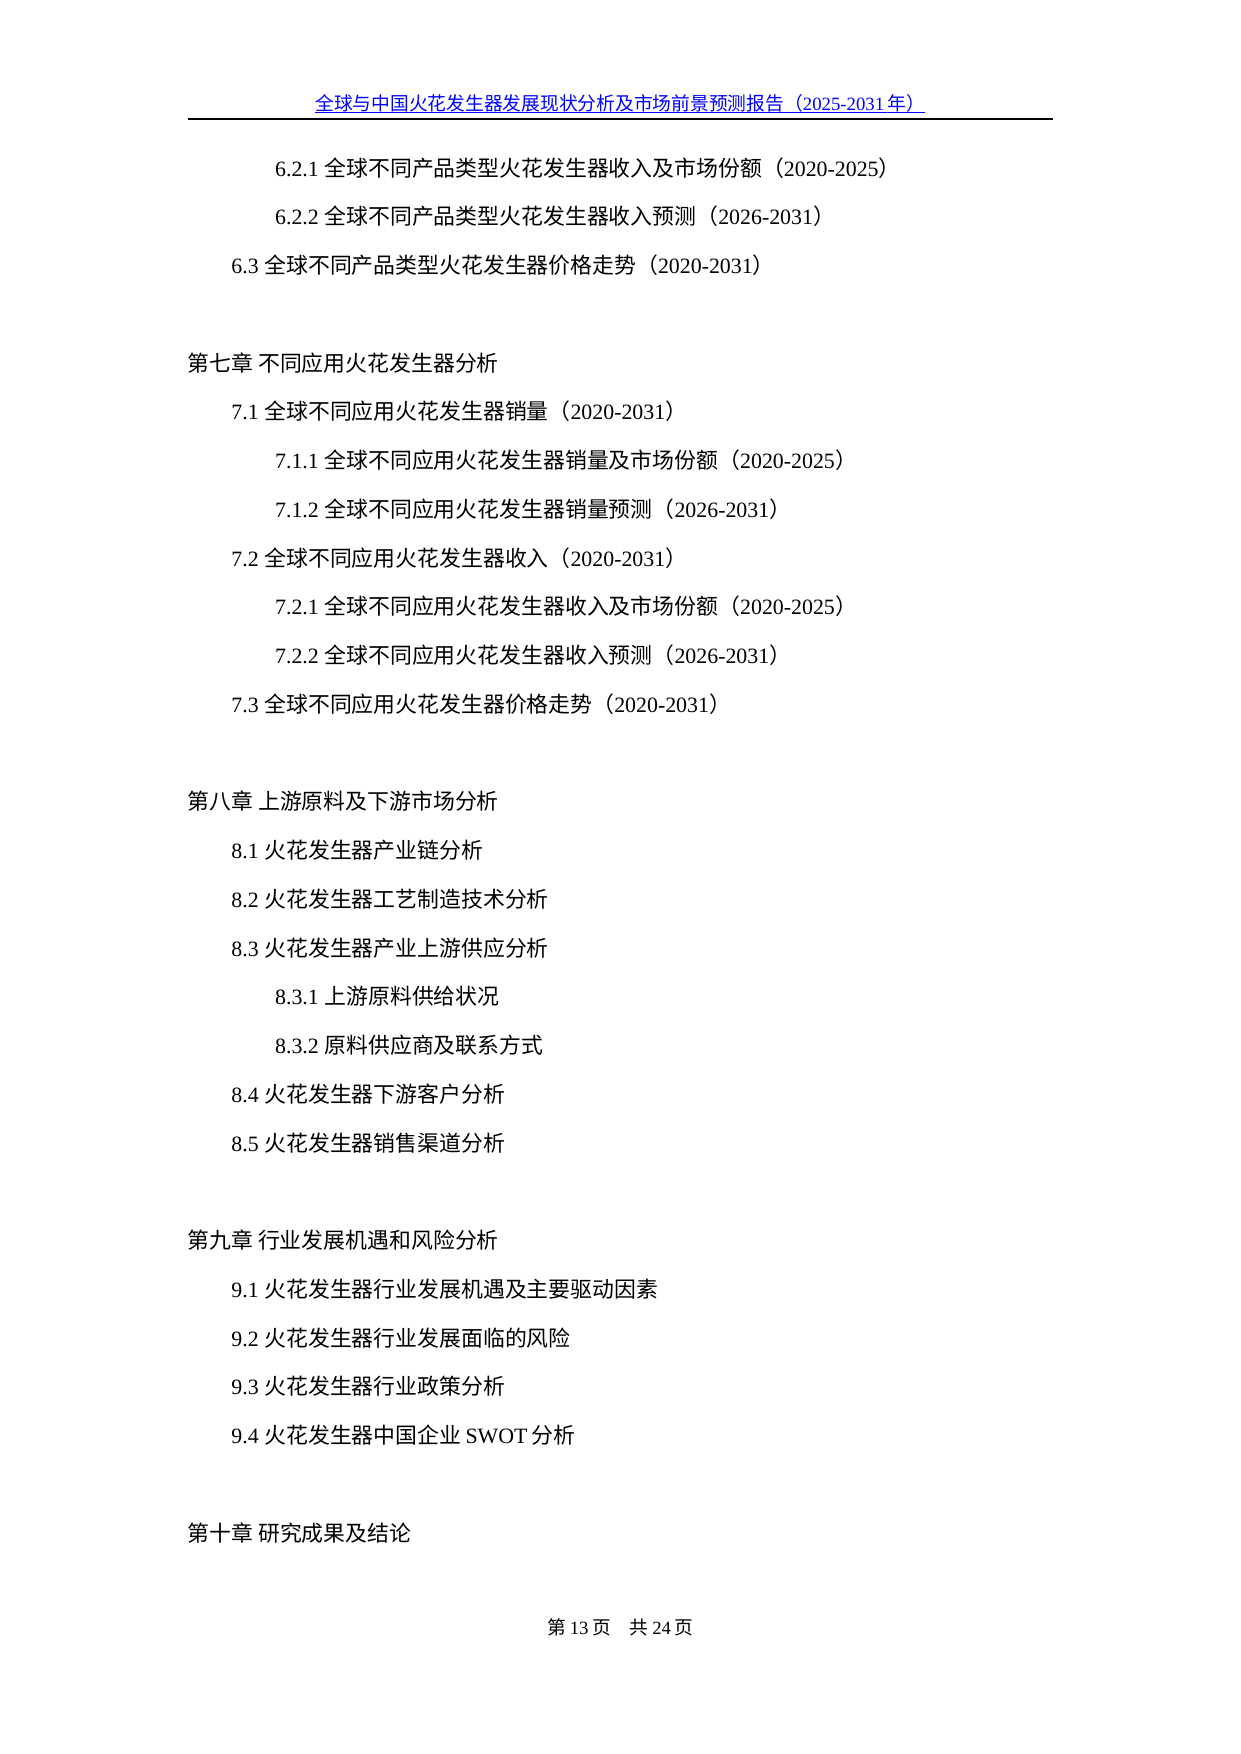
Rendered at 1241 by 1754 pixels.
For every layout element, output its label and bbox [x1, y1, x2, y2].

text [187, 150, 1053, 1548]
